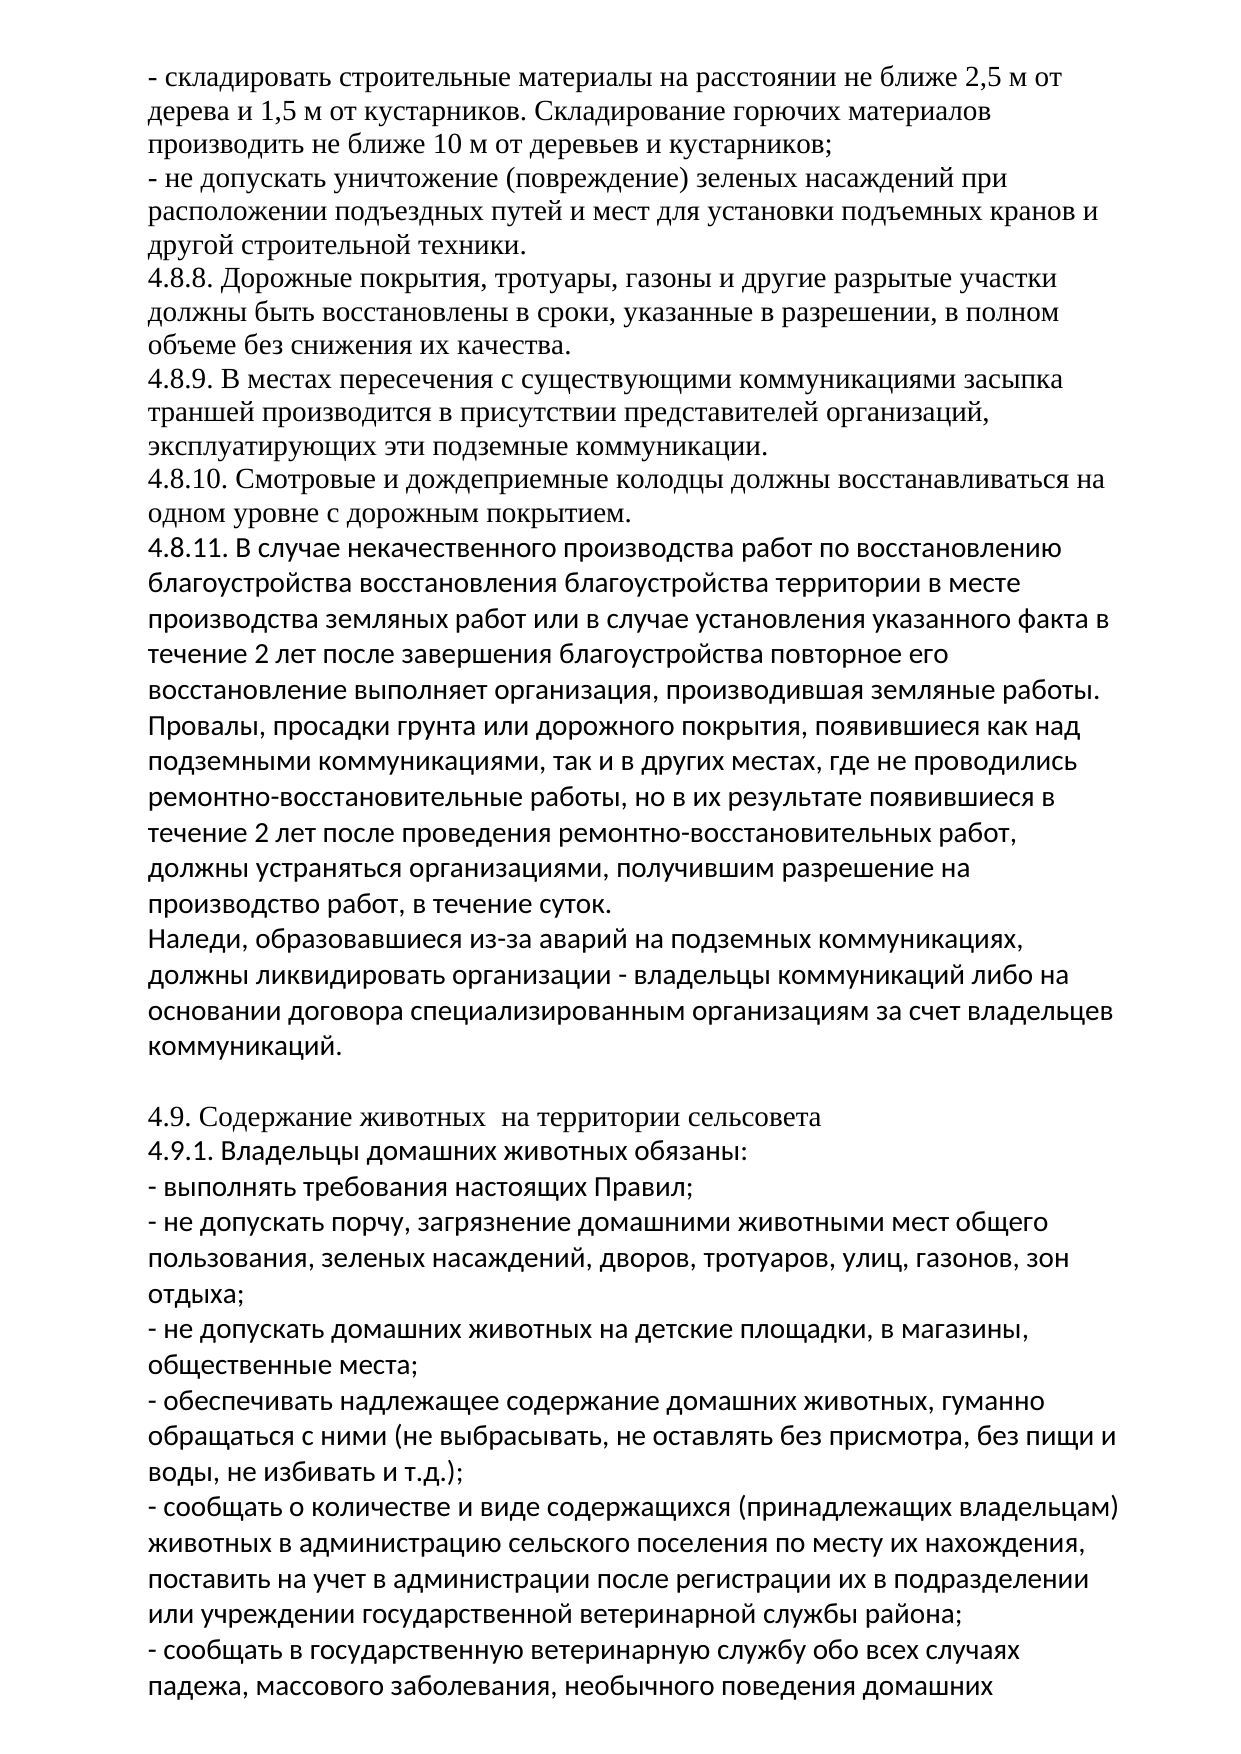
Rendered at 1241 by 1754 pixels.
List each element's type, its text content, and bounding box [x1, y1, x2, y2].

text 4.8.8. Дорожные покрытия, тротуары, газоны и другие разрытые участки должны быть восстановлены в сроки, указанные в разрешении, в полном объеме без снижения их качества. [148, 260, 1122, 361]
text - не допускать домашних животных на детские площадки, в магазины, общественные места; [148, 1310, 1122, 1382]
text Провалы, просадки грунта или дорожного покрытия, появившиеся как над подземными коммуникациями, так и в других местах, где не проводились ремонтно-восстановительные работы, но в их результате появившиеся в течение 2 лет после проведения ремонтно-восстановительных работ, должны устраняться организациями, получившим разрешение на производство работ, в течение суток. [148, 707, 1122, 921]
text - не допускать порчу, загрязнение домашними животными мест общего пользования, зеленых насаждений, дворов, тротуаров, улиц, газонов, зон отдыха; [148, 1203, 1122, 1310]
text - обеспечивать надлежащее содержание домашних животных, гуманно обращаться с ними (не выбрасывать, не оставлять без присмотра, без пищи и воды, не избивать и т.д.); [148, 1382, 1122, 1488]
text 4.8.11. В случае некачественного производства работ по восстановлению благоустройства восстановления благоустройства территории в месте производства земляных работ или в случае установления указанного факта в течение 2 лет после завершения благоустройства повторное его восстановление выполняет организация, производившая земляные работы. [148, 529, 1122, 707]
text - сообщать о количестве и виде содержащихся (принадлежащих владельцам) животных в администрацию сельского поселения по месту их нахождения, поставить на учет в администрации после регистрации их в подразделении или учреждении государственной ветеринарной службы района; [148, 1488, 1122, 1631]
text 4.8.9. В местах пересечения с существующими коммуникациями засыпка траншей производится в присутствии представителей организаций, эксплуатирующих эти подземные коммуникации. [148, 361, 1122, 462]
text Наледи, образовавшиеся из-за аварий на подземных коммуникациях, должны ликвидировать организации - владельцы коммуникаций либо на основании договора специализированным организациям за счет владельцев коммуникаций. [148, 921, 1122, 1063]
text - не допускать уничтожение (повреждение) зеленых насаждений при расположении подъездных путей и мест для установки подъемных кранов и другой строительной техники. [148, 160, 1122, 260]
text 4.9.1. Владельцы домашних животных обязаны: [148, 1132, 1122, 1168]
text 4.8.10. Смотровые и дождеприемные колодцы должны восстанавливаться на одном уровне с дорожным покрытием. [148, 462, 1122, 529]
text - складировать строительные материалы на расстоянии не ближе 2,5 м от дерева и 1,5 м от кустарников. Складирование горючих материалов производить не ближе 10 м от деревьев и кустарников; [148, 59, 1122, 160]
text - выполнять требования настоящих Правил; [148, 1168, 1122, 1203]
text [148, 1631, 1122, 1702]
text 4.9. Содержание животных на территории сельсовета [148, 1099, 1122, 1132]
